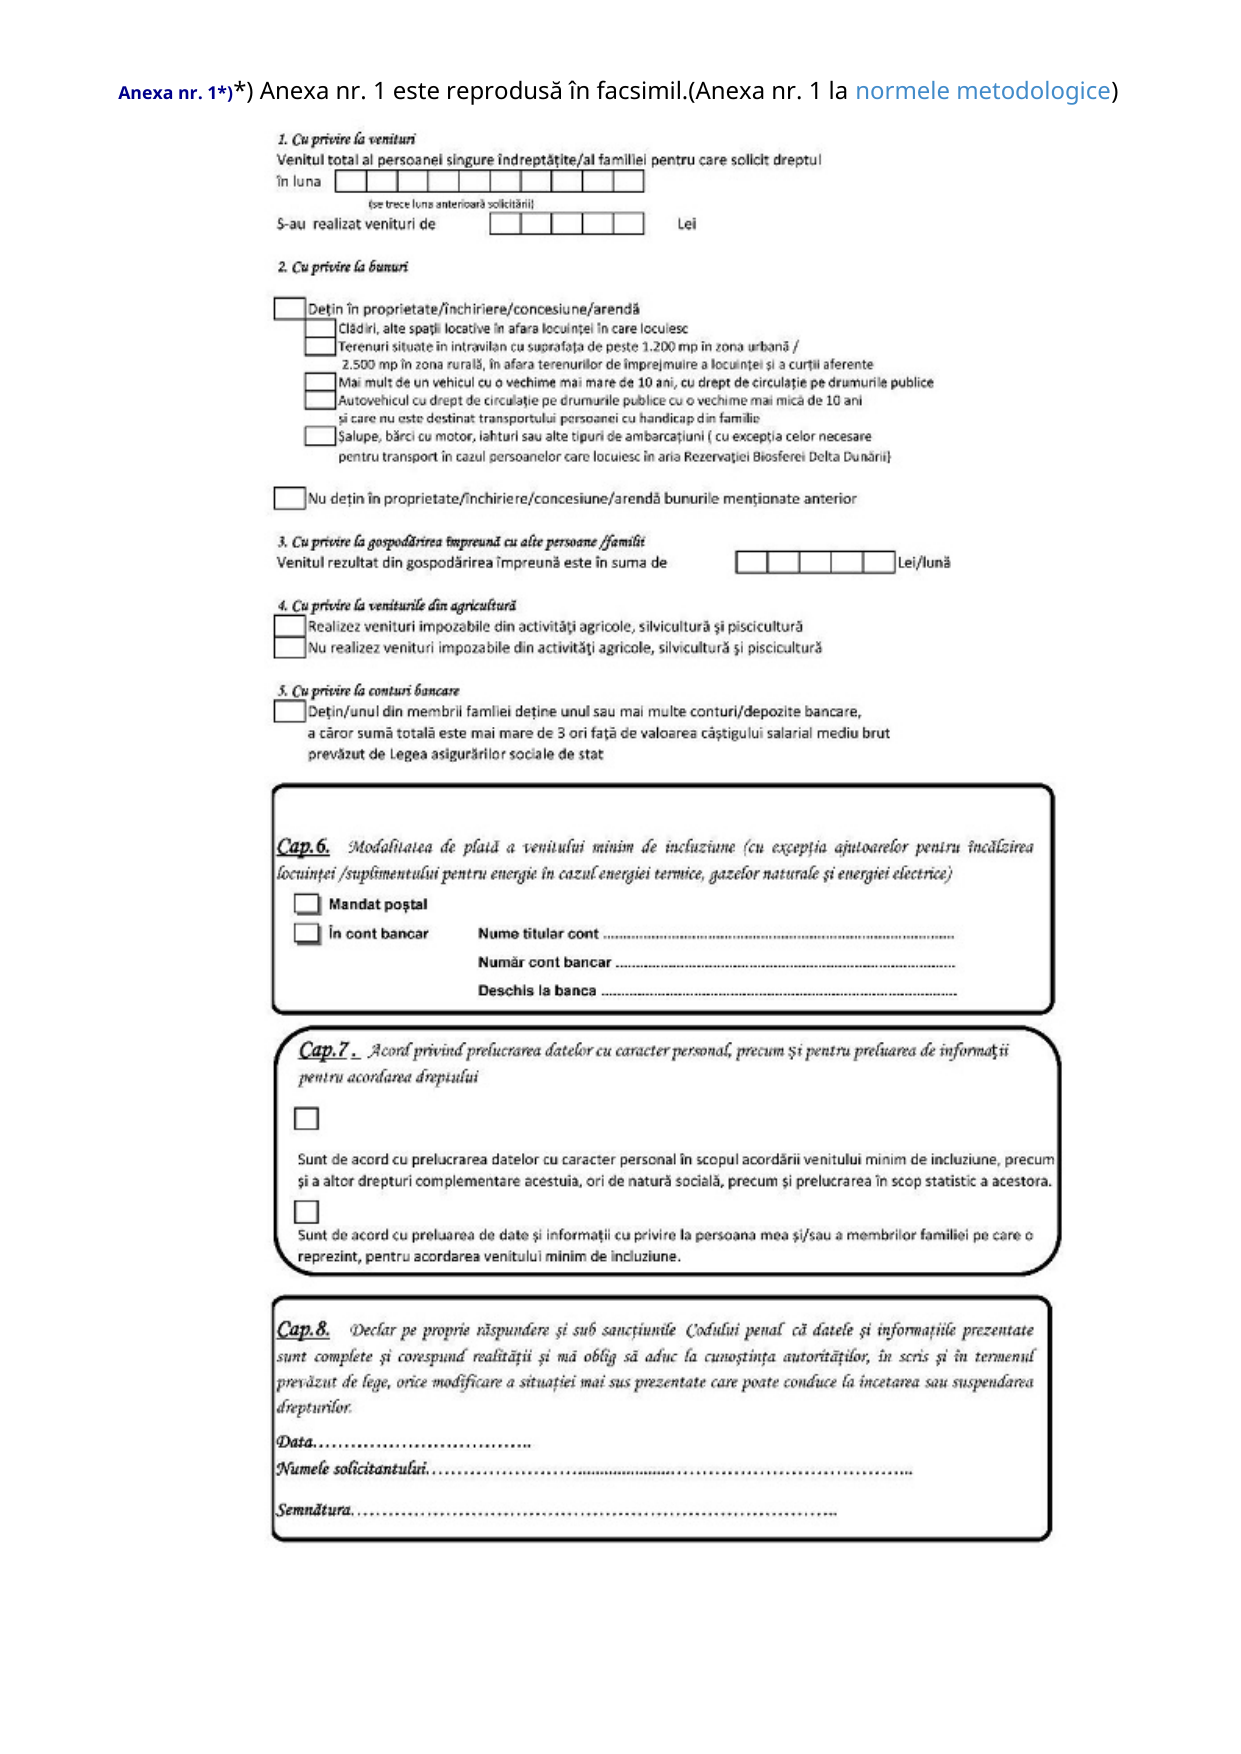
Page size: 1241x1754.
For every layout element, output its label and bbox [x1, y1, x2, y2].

picture [102, 118, 1212, 1548]
